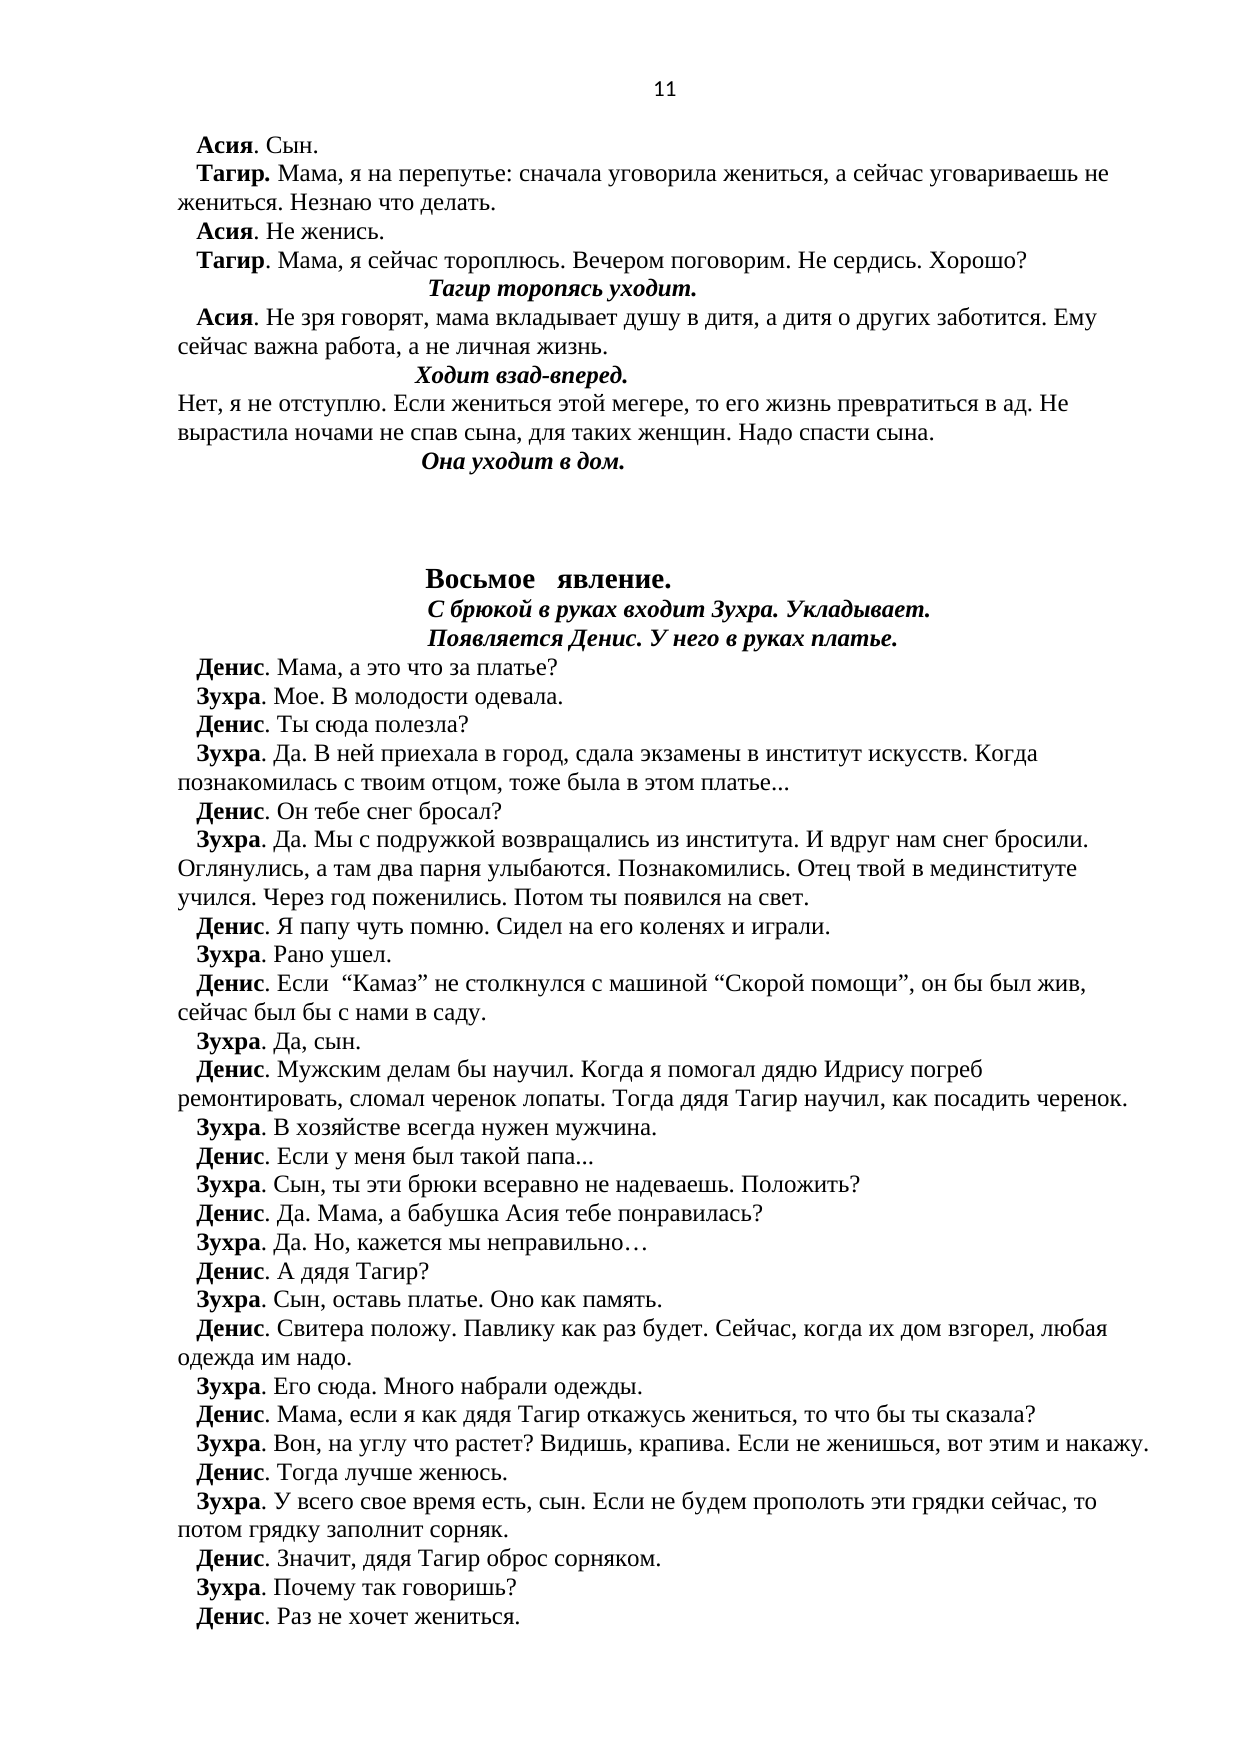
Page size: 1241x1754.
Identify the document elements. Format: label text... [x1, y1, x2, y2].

text Зухра. Сын, оставь платье. Оно как память. [177, 1284, 1152, 1313]
text Денис. Я папу чуть помню. Сидел на его коленях и играли. [177, 911, 1152, 939]
text Денис. Ты сюда полезла? [177, 709, 1152, 738]
text Зухра. Да. Мы с подружкой возвращались из института. И вдруг нам снег бросили. Оглянулись, а там два парня улыбаются. Познакомились. Отец твой в мединституте учился. Через год поженились. Потом ты появился на свет. [177, 824, 1152, 911]
text Тагир торопясь уходит. [177, 273, 1152, 302]
text Асия. Не зря говорят, мама вкладывает душу в дитя, а дитя о других заботится. Ему сейчас важна работа, а не личная жизнь. [177, 302, 1152, 360]
text Денис. Да. Мама, а бабушка Асия тебе понравилась? [177, 1198, 1152, 1227]
text Зухра. Мое. В молодости одевала. [177, 681, 1152, 709]
text Зухра. Рано ушел. [177, 939, 1152, 968]
text Денис. Значит, дядя Тагир оброс сорняком. [177, 1543, 1152, 1572]
text Зухра. У всего свое время есть, сын. Если не будем прополоть эти грядки сейчас, то потом грядку заполнит сорняк. [177, 1486, 1152, 1543]
text Денис. Мама, а это что за платье? [177, 652, 1152, 681]
text Нет, я не отступлю. Если жениться этой мегере, то его жизнь превратиться в ад. Не вырастила ночами не спав сына, для таких женщин. Надо спасти сына. [177, 388, 1152, 446]
text Тагир. Мама, я на перепутье: сначала уговорила жениться, а сейчас уговариваешь не жениться. Незнаю что делать. [177, 158, 1152, 216]
text Денис. Если “Камаз” не столкнулся с машиной “Скорой помощи”, он бы был жив, сейчас был бы с нами в саду. [177, 968, 1152, 1026]
text Асия. Не женись. [177, 216, 1152, 245]
text Асия. Сын. [177, 130, 1152, 158]
text Появляется Денис. У него в руках платье. [177, 623, 1152, 652]
text Зухра. Почему так говоришь? [177, 1572, 1152, 1601]
text Зухра. Его сюда. Много набрали одежды. [177, 1371, 1152, 1399]
text Денис. Если у меня был такой папа... [177, 1141, 1152, 1169]
text Денис. Раз не хочет жениться. [177, 1601, 1152, 1629]
text С брюкой в руках входит Зухра. Укладывает. [177, 594, 1152, 623]
text Восьмое явление. [177, 561, 1152, 594]
text Денис. Тогда лучше женюсь. [177, 1457, 1152, 1486]
text Денис. Мама, если я как дядя Тагир откажусь жениться, то что бы ты сказала? [177, 1399, 1152, 1428]
text Зухра. Да, сын. [177, 1026, 1152, 1054]
text Зухра. Вон, на углу что растет? Видишь, крапива. Если не женишься, вот этим и накажу. [177, 1428, 1152, 1457]
text Тагир. Мама, я сейчас тороплюсь. Вечером поговорим. Не сердись. Хорошо? [177, 245, 1152, 273]
text Денис. А дядя Тагир? [177, 1256, 1152, 1284]
text Она уходит в дом. [177, 446, 1152, 475]
text Денис. Свитера положу. Павлику как раз будет. Сейчас, когда их дом взгорел, любая одежда им надо. [177, 1313, 1152, 1371]
text Зухра. Сын, ты эти брюки всеравно не надеваешь. Положить? [177, 1169, 1152, 1198]
text Ходит взад-вперед. [177, 360, 1152, 388]
text Денис. Мужским делам бы научил. Когда я помогал дядю Идрису погреб ремонтировать, сломал черенок лопаты. Тогда дядя Тагир научил, как посадить черенок. [177, 1054, 1152, 1112]
text Зухра. Да. В ней приехала в город, сдала экзамены в институт искусств. Когда познакомилась с твоим отцом, тоже была в этом платье... [177, 738, 1152, 796]
text Зухра. В хозяйстве всегда нужен мужчина. [177, 1112, 1152, 1141]
text Денис. Он тебе снег бросал? [177, 796, 1152, 824]
text Зухра. Да. Но, кажется мы неправильно… [177, 1227, 1152, 1256]
